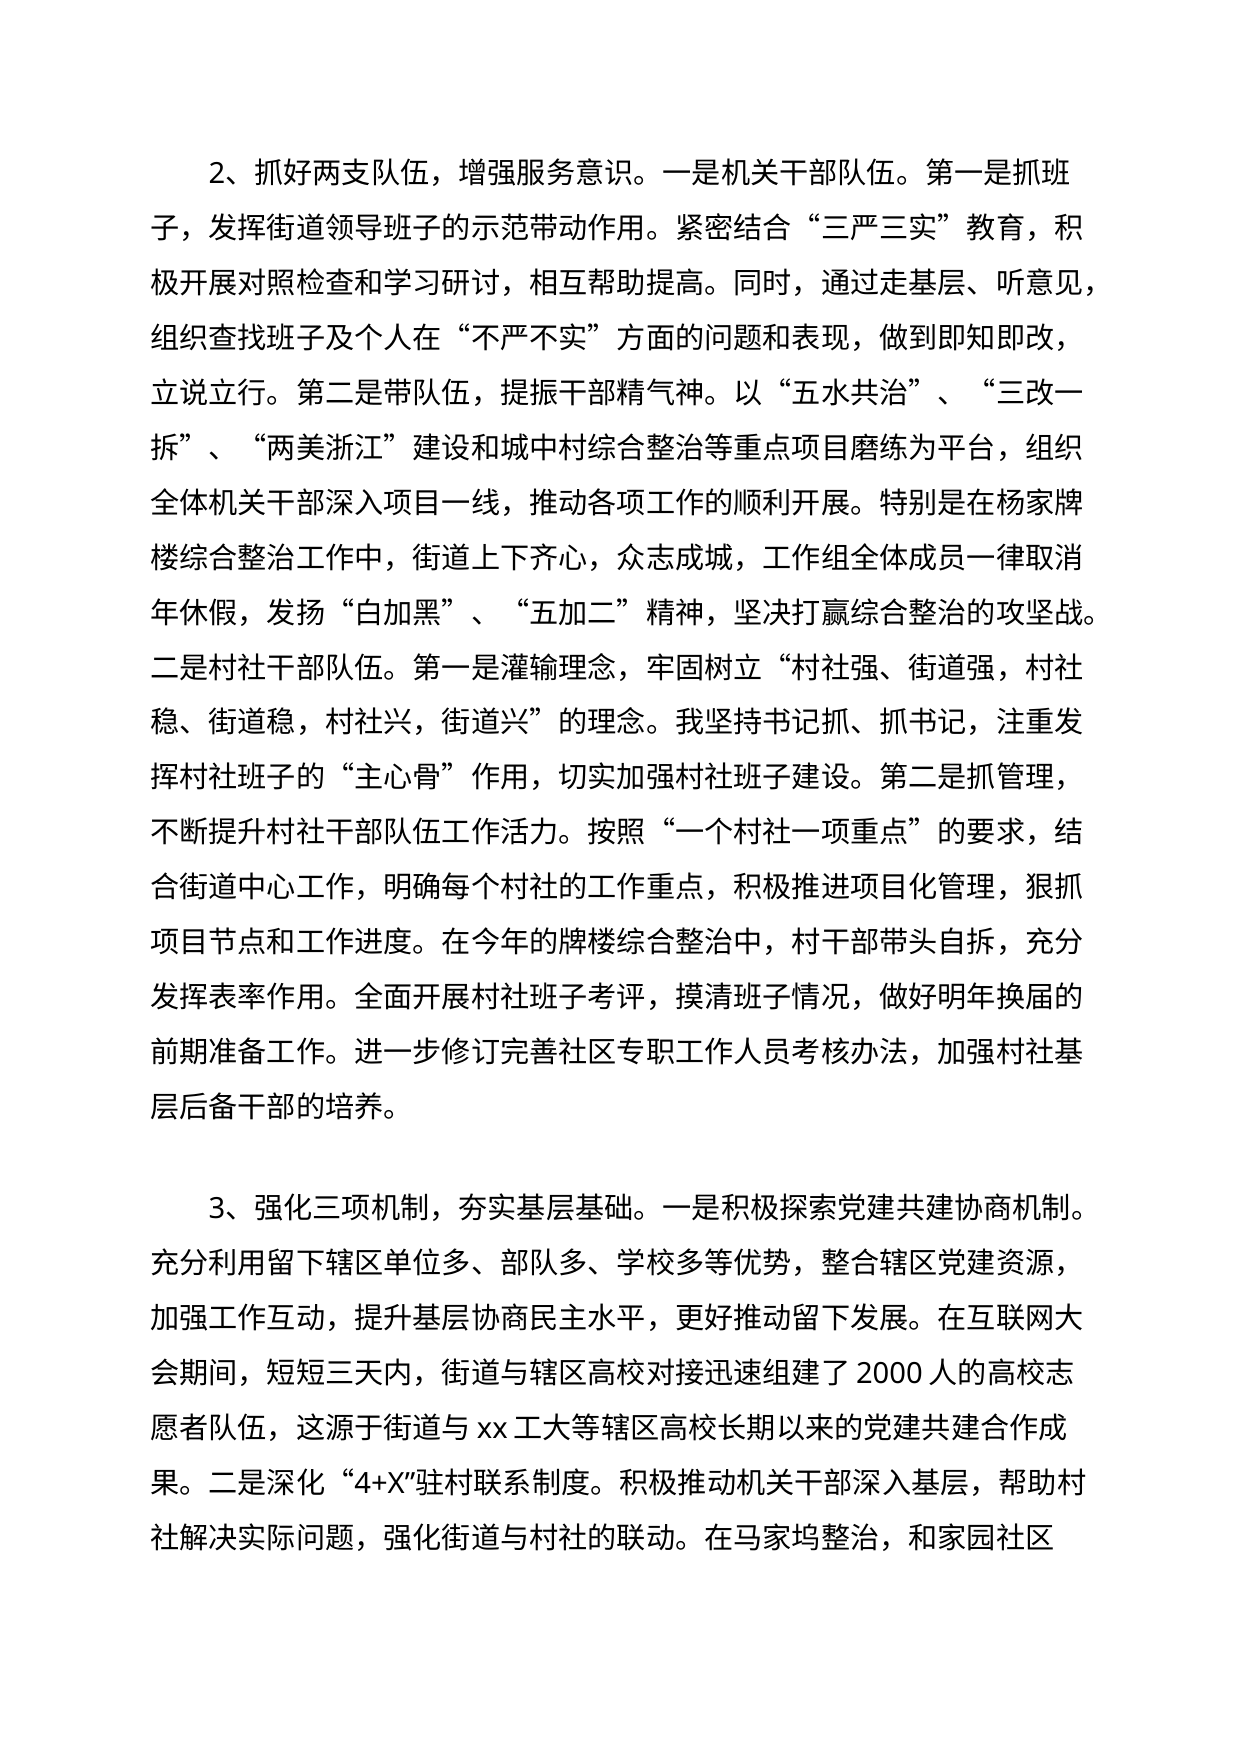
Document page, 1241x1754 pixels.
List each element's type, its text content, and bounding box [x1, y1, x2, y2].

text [150, 1185, 1090, 1557]
text 2、抓好两支队伍，增强服务意识。一是机关干部队伍。第一是抓班子，发挥街道领导班子的示范带动作用。紧密结合“三严三实”教育，积极开展对照检查和学习研讨，相互帮助提高。同时，通过走基层、听意见，组织查找班子及个人在“不严不实”方面的问题和表现，做到即知即改，立说立行。第二是带队伍，提振干部精气神。以“五水共治”、“三改一拆”、“两美浙江”建设和城中村综合整治等重点项目磨练为平台，组织全体机关干部深入项目一线，推动各项工作的顺利开展。特别是在杨家牌楼综合整治工作中，街道上下齐心，众志成城，工作组全体成员一律取消年休假，发扬“白加黑”、“五加二”精神，坚决打赢综合整治的攻坚战。二是村社干部队伍。第一是灌输理念，牢固树立“村社强、街道强，村社稳、街道稳，村社兴，街道兴”的理念。我坚持书记抓、抓书记，注重发挥村社班子的“主心骨”作用，切实加强村社班子建设。第二是抓管理，不断提升村社干部队伍工作活力。按照“一个村社一项重点”的要求，结合街道中心工作，明确每个村社的工作重点，积极推进项目化管理，狠抓项目节点和工作进度。在今年的牌楼综合整治中，村干部带头自拆，充分发挥表率作用。全面开展村社班子考评，摸清班子情况，做好明年换届的前期准备工作。进一步修订完善社区专职工作人员考核办法，加强村社基层后备干部的培养。 [150, 150, 1090, 1126]
